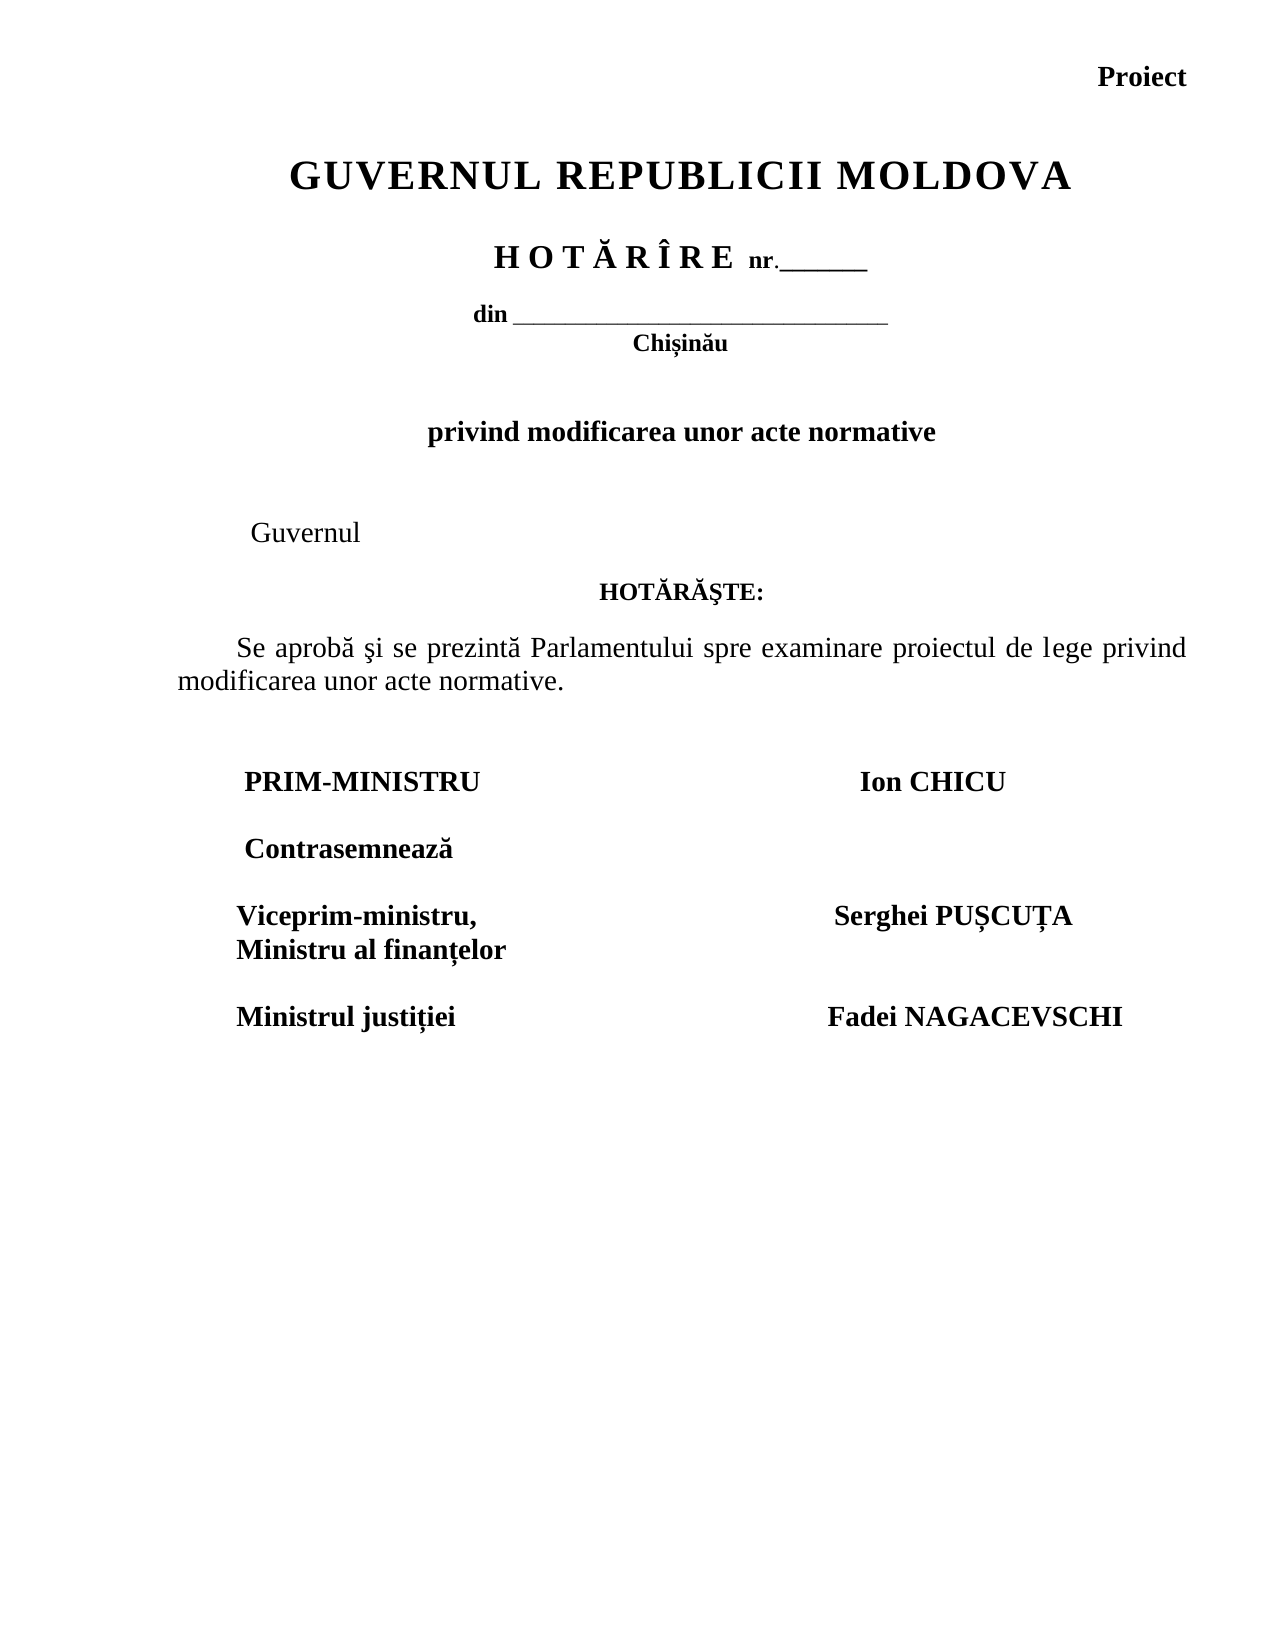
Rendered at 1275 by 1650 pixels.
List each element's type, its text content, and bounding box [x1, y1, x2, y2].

text Se aprobă şi se prezintă Parlamentului spre examinare proiectul de lege privind modificarea unor acte normative. [177, 630, 1186, 697]
text Viceprim-ministru, Serghei PUȘCUȚA [236, 898, 1186, 932]
text Contrasemnează [244, 831, 1186, 865]
table_header GUVERNUL REPUBLICII MOLDOVA H O T Ă R Î R E nr._______ din ____________________________________ Chișinău [209, 151, 1154, 381]
text privind modificarea unor acte normative [177, 414, 1186, 448]
text Ministru al finanțelor [236, 932, 1186, 965]
text HOTĂRĂŞTE: [177, 577, 1186, 606]
text Guvernul [177, 515, 1186, 548]
text Proiect [177, 59, 1186, 93]
text PRIM-MINISTRU Ion CHICU [244, 764, 1186, 798]
text Ministrul justiției Fadei NAGACEVSCHI [177, 999, 1186, 1032]
